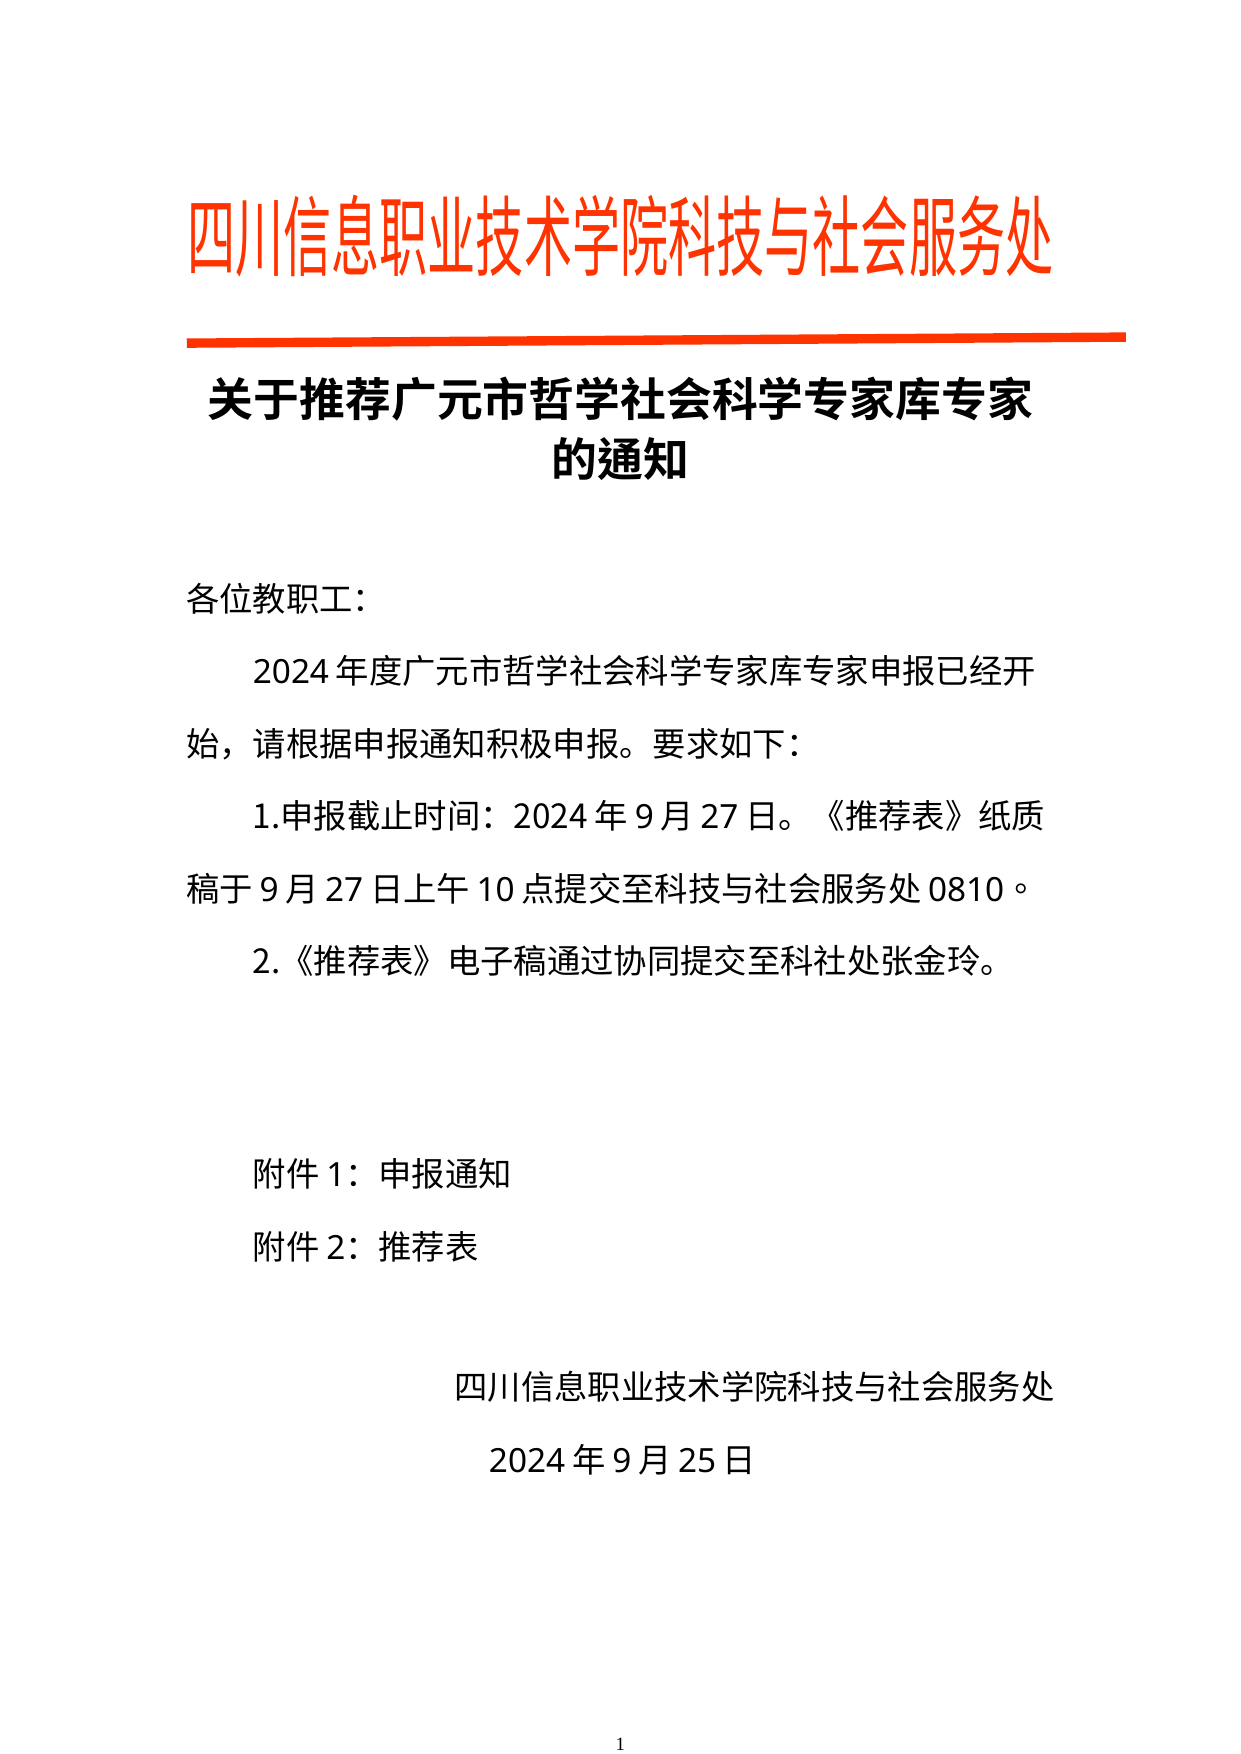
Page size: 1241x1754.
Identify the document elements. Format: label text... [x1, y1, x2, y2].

text 1.申报截止时间：2024年9月27日。《推荐表》纸质稿于9月27日上午10点提交至科技与社会服务处0810。 [186, 790, 1054, 911]
text 2024年9月25日 [186, 1433, 1054, 1482]
text 2.《推荐表》电子稿通过协同提交至科社处张金玲。 [186, 935, 1054, 983]
text 各位教职工： [186, 573, 1054, 621]
text 附件1：申报通知 [186, 1148, 1054, 1196]
text 四川信息职业技术学院科技与社会服务处 [186, 177, 1054, 293]
text 关于推荐广元市哲学社会科学专家库专家的通知 [186, 369, 1054, 489]
text 2024年度广元市哲学社会科学专家库专家申报已经开始，请根据申报通知积极申报。要求如下： [186, 645, 1054, 766]
text 四川信息职业技术学院科技与社会服务处 [186, 1361, 1054, 1409]
text 附件2：推荐表 [186, 1220, 1054, 1269]
